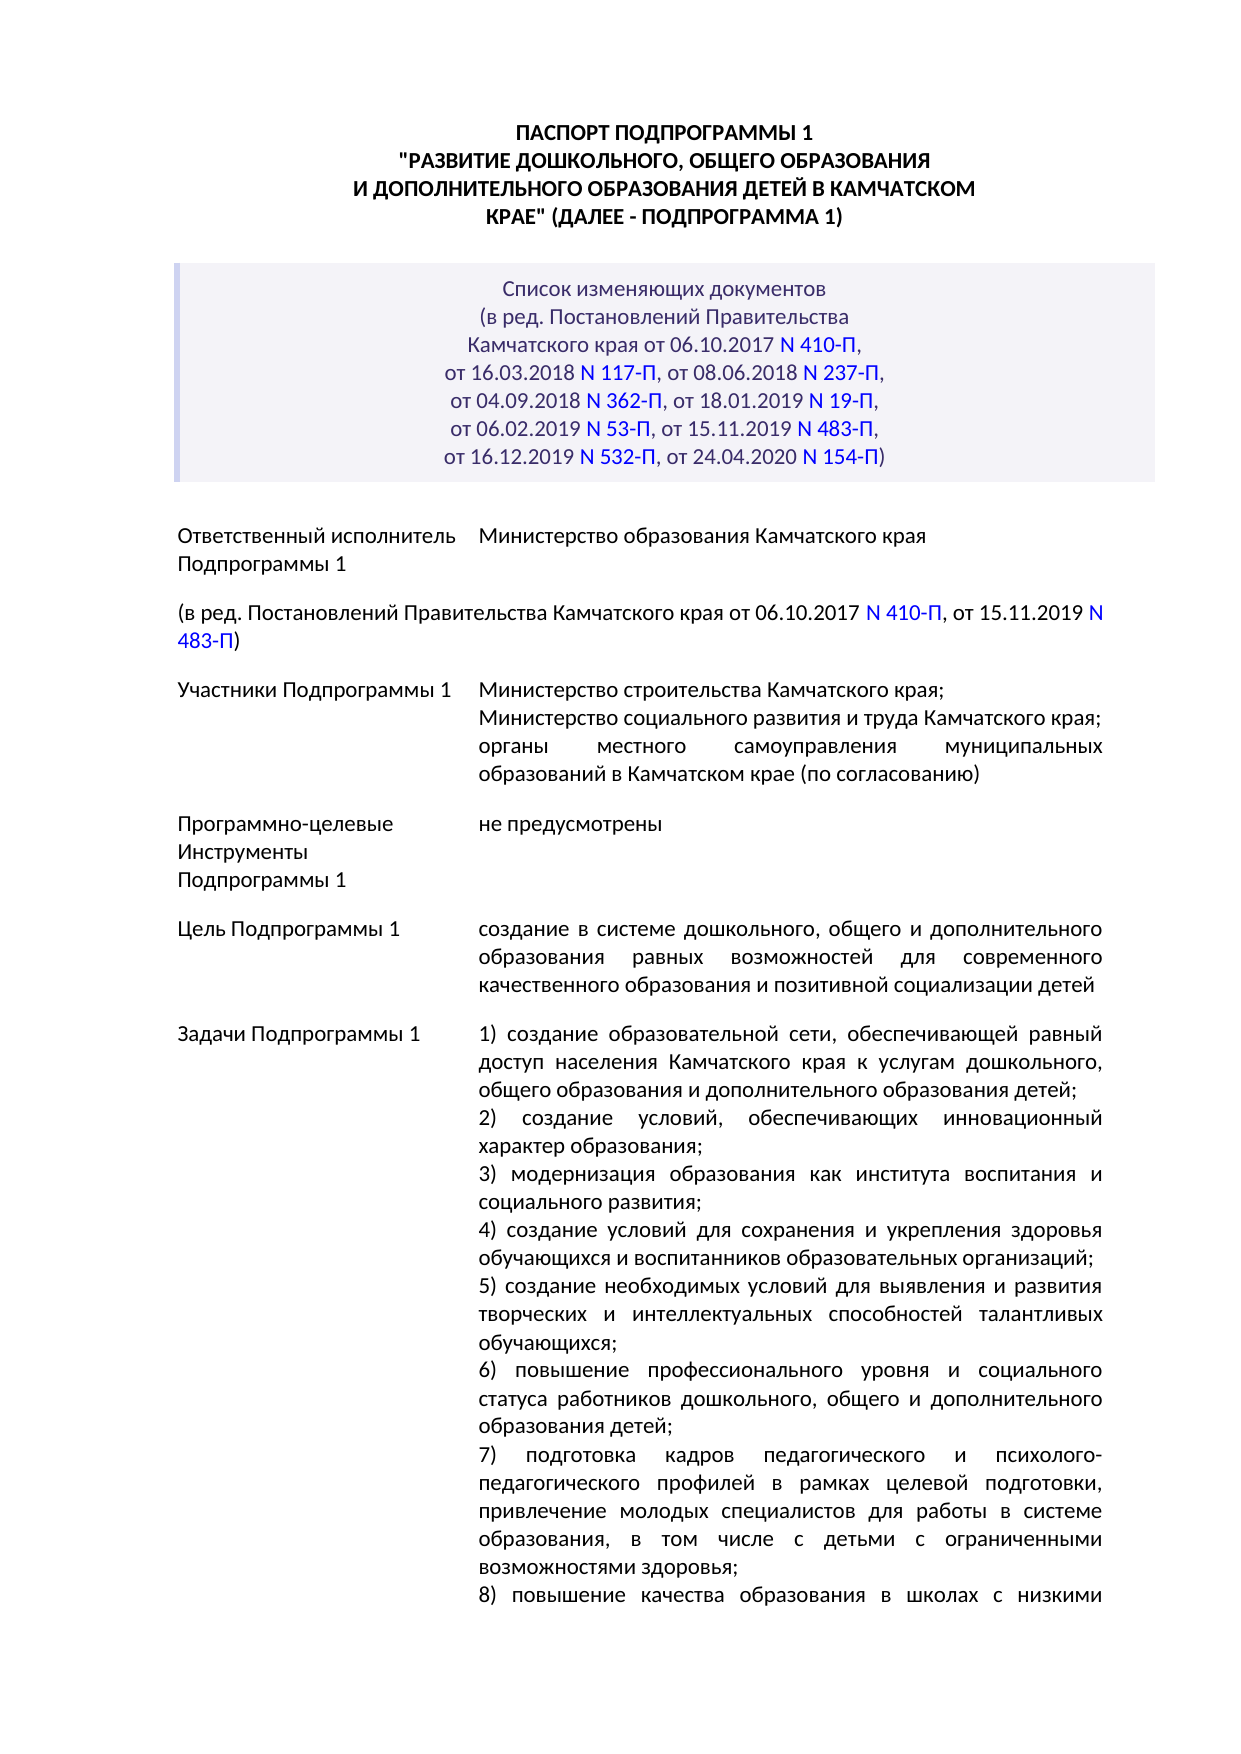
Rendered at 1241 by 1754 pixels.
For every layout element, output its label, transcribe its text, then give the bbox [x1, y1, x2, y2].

table_cell создание в системе дошкольного, общего и дополнительного образования равных возможностей для современного качественного образования и позитивной социализации детей [472, 904, 1110, 1009]
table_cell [171, 1009, 472, 1618]
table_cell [472, 1009, 1110, 1618]
table_header Министерство образования Камчатского края [472, 510, 1110, 587]
table_cell Министерство строительства Камчатского края; Министерство социального развития и труда Камчатского края; органы местного самоуправления муниципальных образований в Камчатском крае (по согласованию) [472, 665, 1110, 798]
table_cell Программно-целевые Инструменты Подпрограммы 1 [171, 798, 472, 903]
table_cell Цель Подпрограммы 1 [171, 904, 472, 1009]
table_header Ответственный исполнитель Подпрограммы 1 [171, 510, 472, 587]
table_header Список изменяющих документов (в ред. Постановлений Правительства Камчатского края от 06.10.2017 N 410-П, от 16.03.2018 N 117-П, от 08.06.2018 N 237-П, от 04.09.2018 N 362-П, от 18.01.2019 N 19-П, от 06.02.2019 N 53-П, от 15.11.2019 N 483-П, от 16.12.2019 N 532-П, от 24.04.2020 N 154-П) [180, 263, 1149, 482]
table_cell (в ред. Постановлений Правительства Камчатского края от 06.10.2017 N 410-П, от 15.11.2019 N 483-П) [171, 588, 1110, 665]
table_cell Участники Подпрограммы 1 [171, 665, 472, 798]
title И ДОПОЛНИТЕЛЬНОГО ОБРАЗОВАНИЯ ДЕТЕЙ В КАМЧАТСКОМ [177, 174, 1152, 202]
title "РАЗВИТИЕ ДОШКОЛЬНОГО, ОБЩЕГО ОБРАЗОВАНИЯ [177, 146, 1152, 174]
title ПАСПОРТ ПОДПРОГРАММЫ 1 [177, 118, 1152, 146]
title КРАЕ" (ДАЛЕЕ - ПОДПРОГРАММА 1) [177, 202, 1152, 230]
table_cell не предусмотрены [472, 798, 1110, 903]
